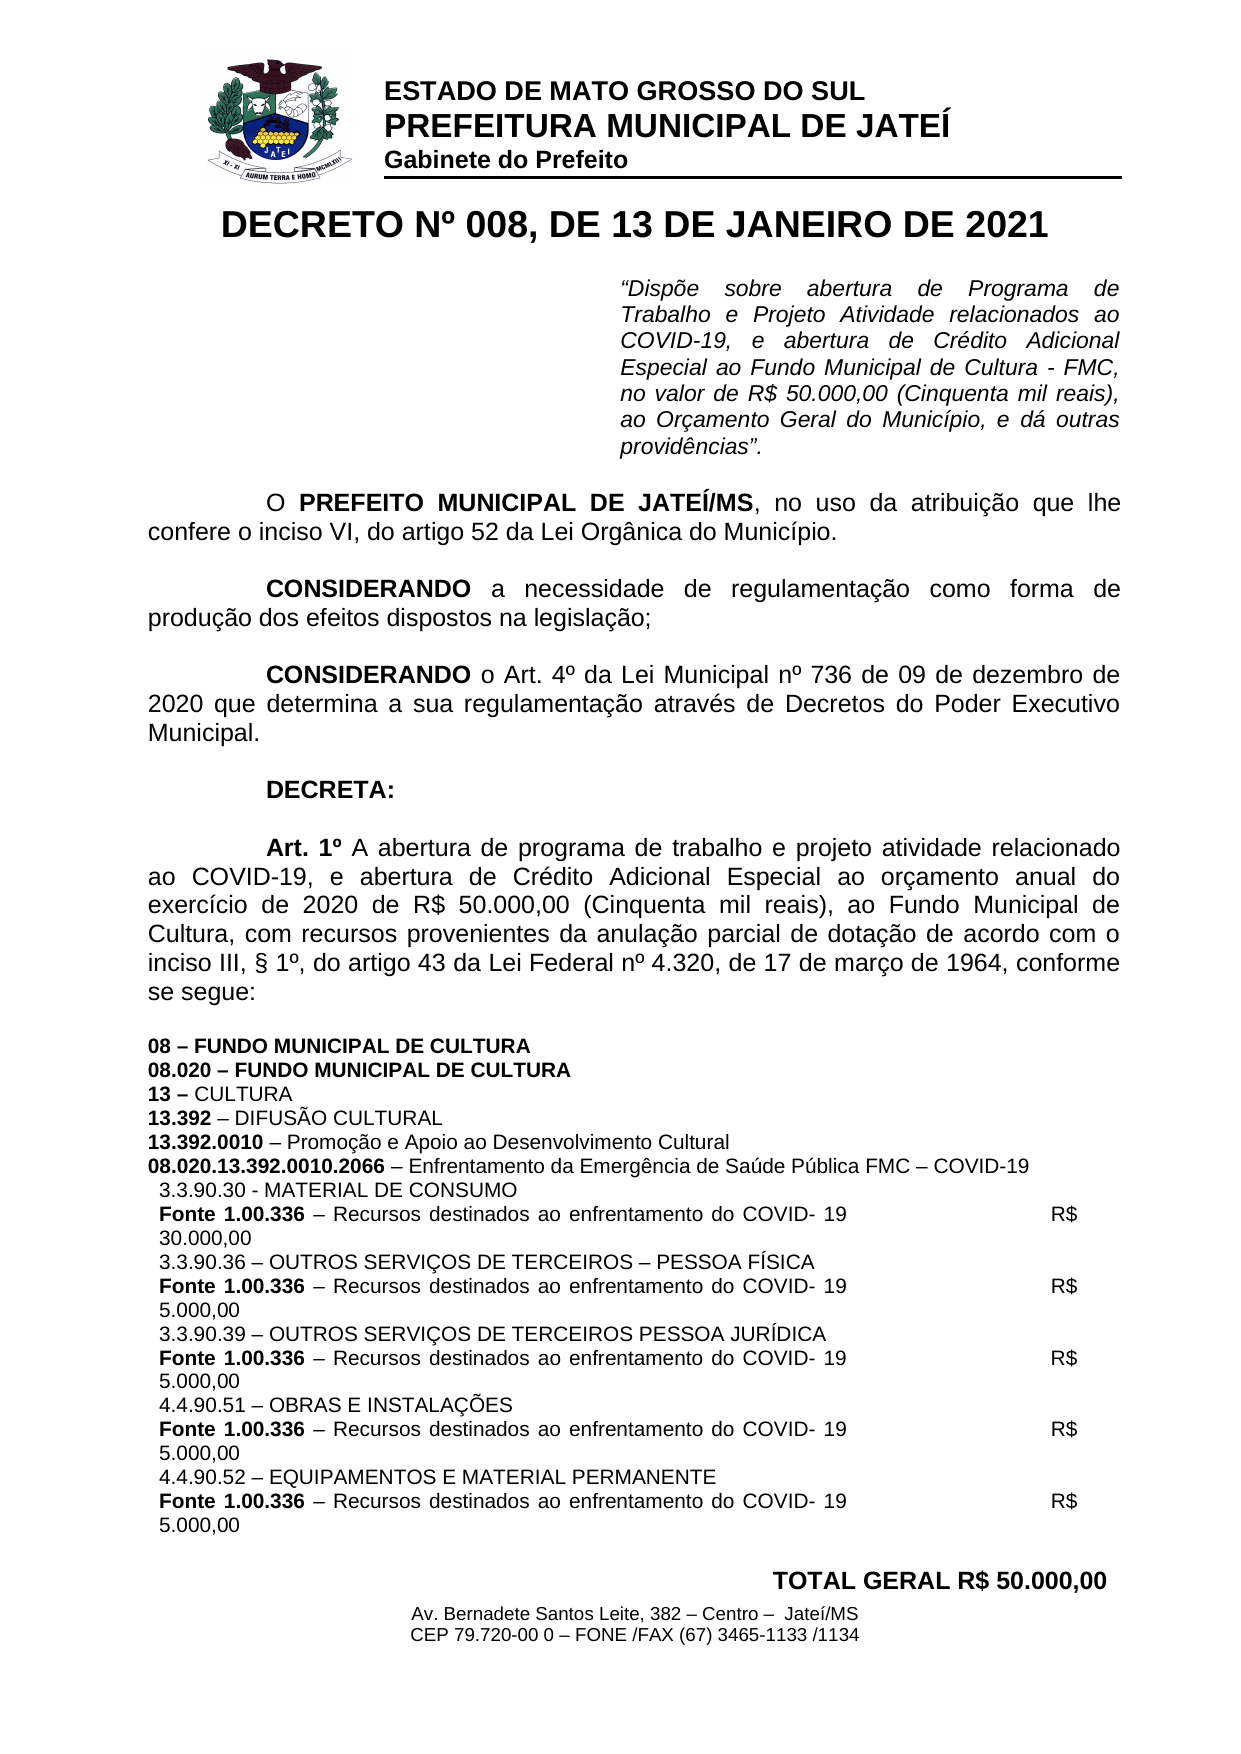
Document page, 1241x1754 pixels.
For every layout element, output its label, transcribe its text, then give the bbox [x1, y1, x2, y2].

text 08.020.13.392.0010.2066 – Enfrentamento da Emergência de Saúde Pública FMC – COVID-19 [148, 1154, 1122, 1178]
table_cell Fonte 1.00.336 – Recursos destinados ao enfrentamento do COVID- 19 R$ 5.000,00 [148, 1489, 1092, 1537]
text 13.392 – DIFUSÃO CULTURAL [148, 1106, 1122, 1130]
text DECRETO Nº 008, DE 13 DE JANEIRO DE 2021 [148, 203, 1122, 246]
table_cell Fonte 1.00.336 – Recursos destinados ao enfrentamento do COVID- 19 R$ 5.000,00 [148, 1274, 1092, 1321]
table_cell 4.4.90.51 – OBRAS E INSTALAÇÕES [148, 1393, 1092, 1417]
table_cell 4.4.90.52 – EQUIPAMENTOS E MATERIAL PERMANENTE [148, 1465, 1092, 1489]
text 13.392.0010 – Promoção e Apoio ao Desenvolvimento Cultural [148, 1130, 1122, 1154]
table_cell Fonte 1.00.336 – Recursos destinados ao enfrentamento do COVID- 19 R$ 5.000,00 [148, 1345, 1092, 1393]
text DECRETA: [148, 775, 1122, 804]
text CONSIDERANDO o Art. 4º da Lei Municipal nº 736 de 09 de dezembro de 2020 que determina a sua regulamentação através de Decretos do Poder Executivo Municipal. [148, 660, 1122, 746]
text Art. 1º A abertura de programa de trabalho e projeto atividade relacionado ao COVID-19, e abertura de Crédito Adicional Especial ao orçamento anual do exercício de 2020 de R$ 50.000,00 (Cinquenta mil reais), ao Fundo Municipal de Cultura, com recursos provenientes da anulação parcial de dotação de acordo com o inciso III, § 1º, do artigo 43 da Lei Federal nº 4.320, de 17 de março de 1964, conforme se segue: [148, 833, 1122, 1005]
text TOTAL GERAL R$ 50.000,00 [148, 1566, 1107, 1594]
table_header 3.3.90.30 - MATERIAL DE CONSUMO [148, 1178, 1092, 1202]
text 08 – FUNDO MUNICIPAL DE CULTURA [148, 1034, 1122, 1058]
text 08.020 – FUNDO MUNICIPAL DE CULTURA [148, 1058, 1122, 1082]
table_cell 3.3.90.39 – OUTROS SERVIÇOS DE TERCEIROS PESSOA JURÍDICA [148, 1321, 1092, 1345]
text CONSIDERANDO a necessidade de regulamentação como forma de produção dos efeitos dispostos na legislação; [148, 574, 1122, 631]
text O PREFEITO MUNICIPAL DE JATEÍ/MS, no uso da atribuição que lhe confere o inciso VI, do artigo 52 da Lei Orgânica do Município. [148, 488, 1122, 545]
table_cell Fonte 1.00.336 – Recursos destinados ao enfrentamento do COVID- 19 R$ 30.000,00 [148, 1202, 1092, 1249]
text “Dispõe sobre abertura de Programa de Trabalho e Projeto Atividade relacionados ao COVID-19, e abertura de Crédito Adicional Especial ao Fundo Municipal de Cultura - FMC, no valor de R$ 50.000,00 (Cinquenta mil reais), ao Orçamento Geral do Município, e dá outras providências”. [620, 274, 1122, 459]
table_cell 3.3.90.36 – OUTROS SERVIÇOS DE TERCEIROS – PESSOA FÍSICA [148, 1250, 1092, 1273]
picture [206, 54, 353, 185]
text 13 – CULTURA [148, 1082, 1122, 1106]
table_cell Fonte 1.00.336 – Recursos destinados ao enfrentamento do COVID- 19 R$ 5.000,00 [148, 1417, 1092, 1465]
